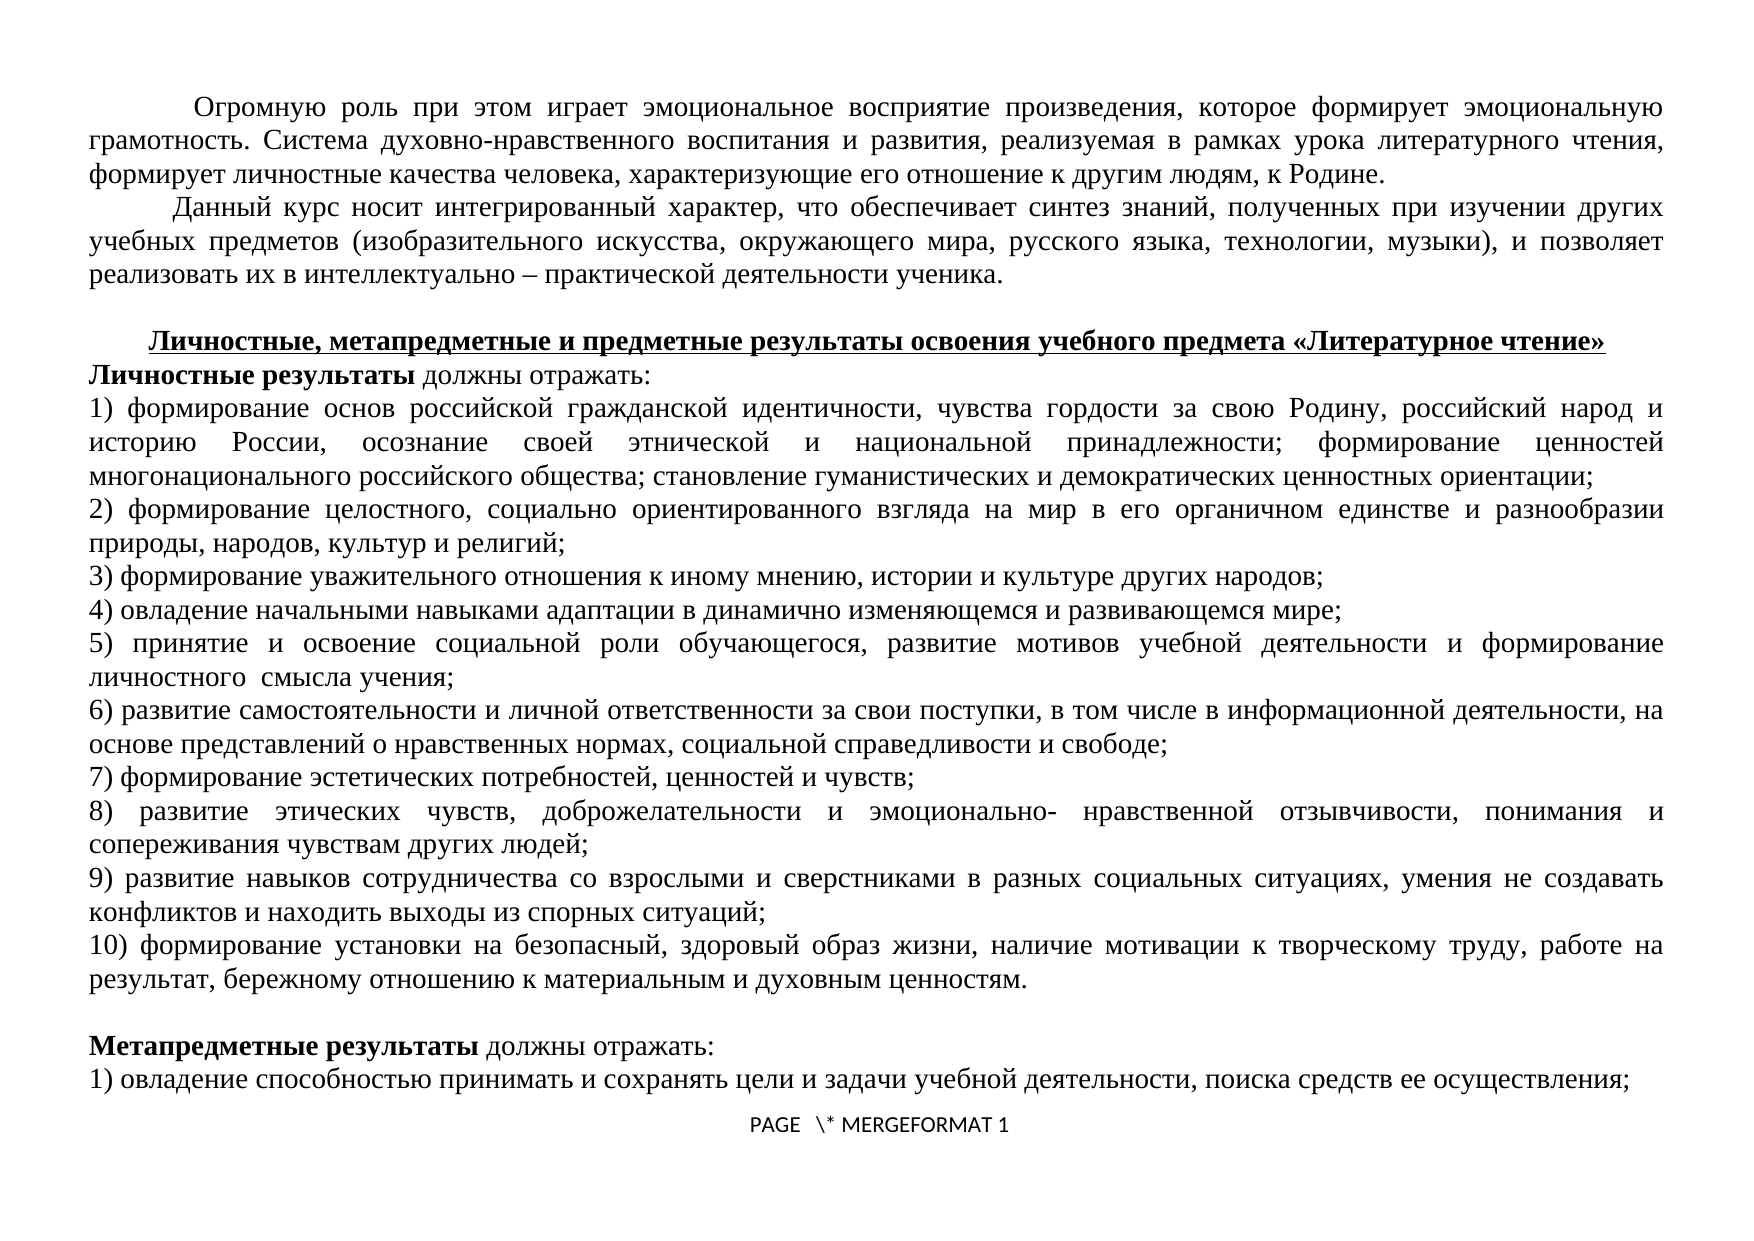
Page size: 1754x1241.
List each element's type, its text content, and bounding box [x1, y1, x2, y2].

text 10) формирование установки на безопасный, здоровый образ жизни, наличие мотивации к творческому труду, работе на результат, бережному отношению к материальным и духовным ценностям. [89, 927, 1665, 994]
text 3) формирование уважительного отношения к иному мнению, истории и культуре других народов; [89, 558, 1665, 592]
text 1) овладение способностью принимать и сохранять цели и задачи учебной деятельности, поиска средств ее осуществления; [89, 1061, 1665, 1095]
text Огромную роль при этом играет эмоциональное восприятие произведения, которое формирует эмоциональную грамотность. Система духовно-нравственного воспитания и развития, реализуемая в рамках урока литературного чтения, формирует личностные качества человека, характеризующие его отношение к другим людям, к Родине. [89, 89, 1665, 189]
text Личностные результаты должны отражать: [89, 357, 1665, 391]
text Метапредметные результаты должны отражать: [89, 1028, 1665, 1061]
text 6) развитие самостоятельности и личной ответственности за свои поступки, в том числе в информационной деятельности, на основе представлений о нравственных нормах, социальной справедливости и свободе; [89, 692, 1665, 759]
text Данный курс носит интегрированный характер, что обеспечивает синтез знаний, полученных при изучении других учебных предметов (изобразительного искусства, окружающего мира, русского языка, технологии, музыки), и позволяет реализовать их в интеллектуально – практической деятельности ученика. [89, 189, 1665, 290]
text 4) овладение начальными навыками адаптации в динамично изменяющемся и развивающемся мире; [89, 592, 1665, 625]
text 2) формирование целостного, социально ориентированного взгляда на мир в его органичном единстве и разнообразии природы, народов, культур и религий; [89, 491, 1665, 558]
text 8) развитие этических чувств, доброжелательности и эмоционально- нравственной отзывчивости, понимания и сопереживания чувствам других людей; [89, 793, 1665, 860]
text 7) формирование эстетических потребностей, ценностей и чувств; [89, 759, 1665, 793]
text 5) принятие и освоение социальной роли обучающегося, развитие мотивов учебной деятельности и формирование личностного смысла учения; [89, 625, 1665, 692]
text 1) формирование основ российской гражданской идентичности, чувства гордости за свою Родину, российский народ и историю России, осознание своей этнической и национальной принадлежности; формирование ценностей многонационального российского общества; становление гуманистических и демократических ценностных ориентации; [89, 391, 1665, 491]
text 9) развитие навыков сотрудничества со взрослыми и сверстниками в разных социальных ситуациях, умения не создавать конфликтов и находить выходы из спорных ситуаций; [89, 860, 1665, 927]
text Личностные, метапредметные и предметные результаты освоения учебного предмета «Литературное чтение» [89, 323, 1665, 357]
